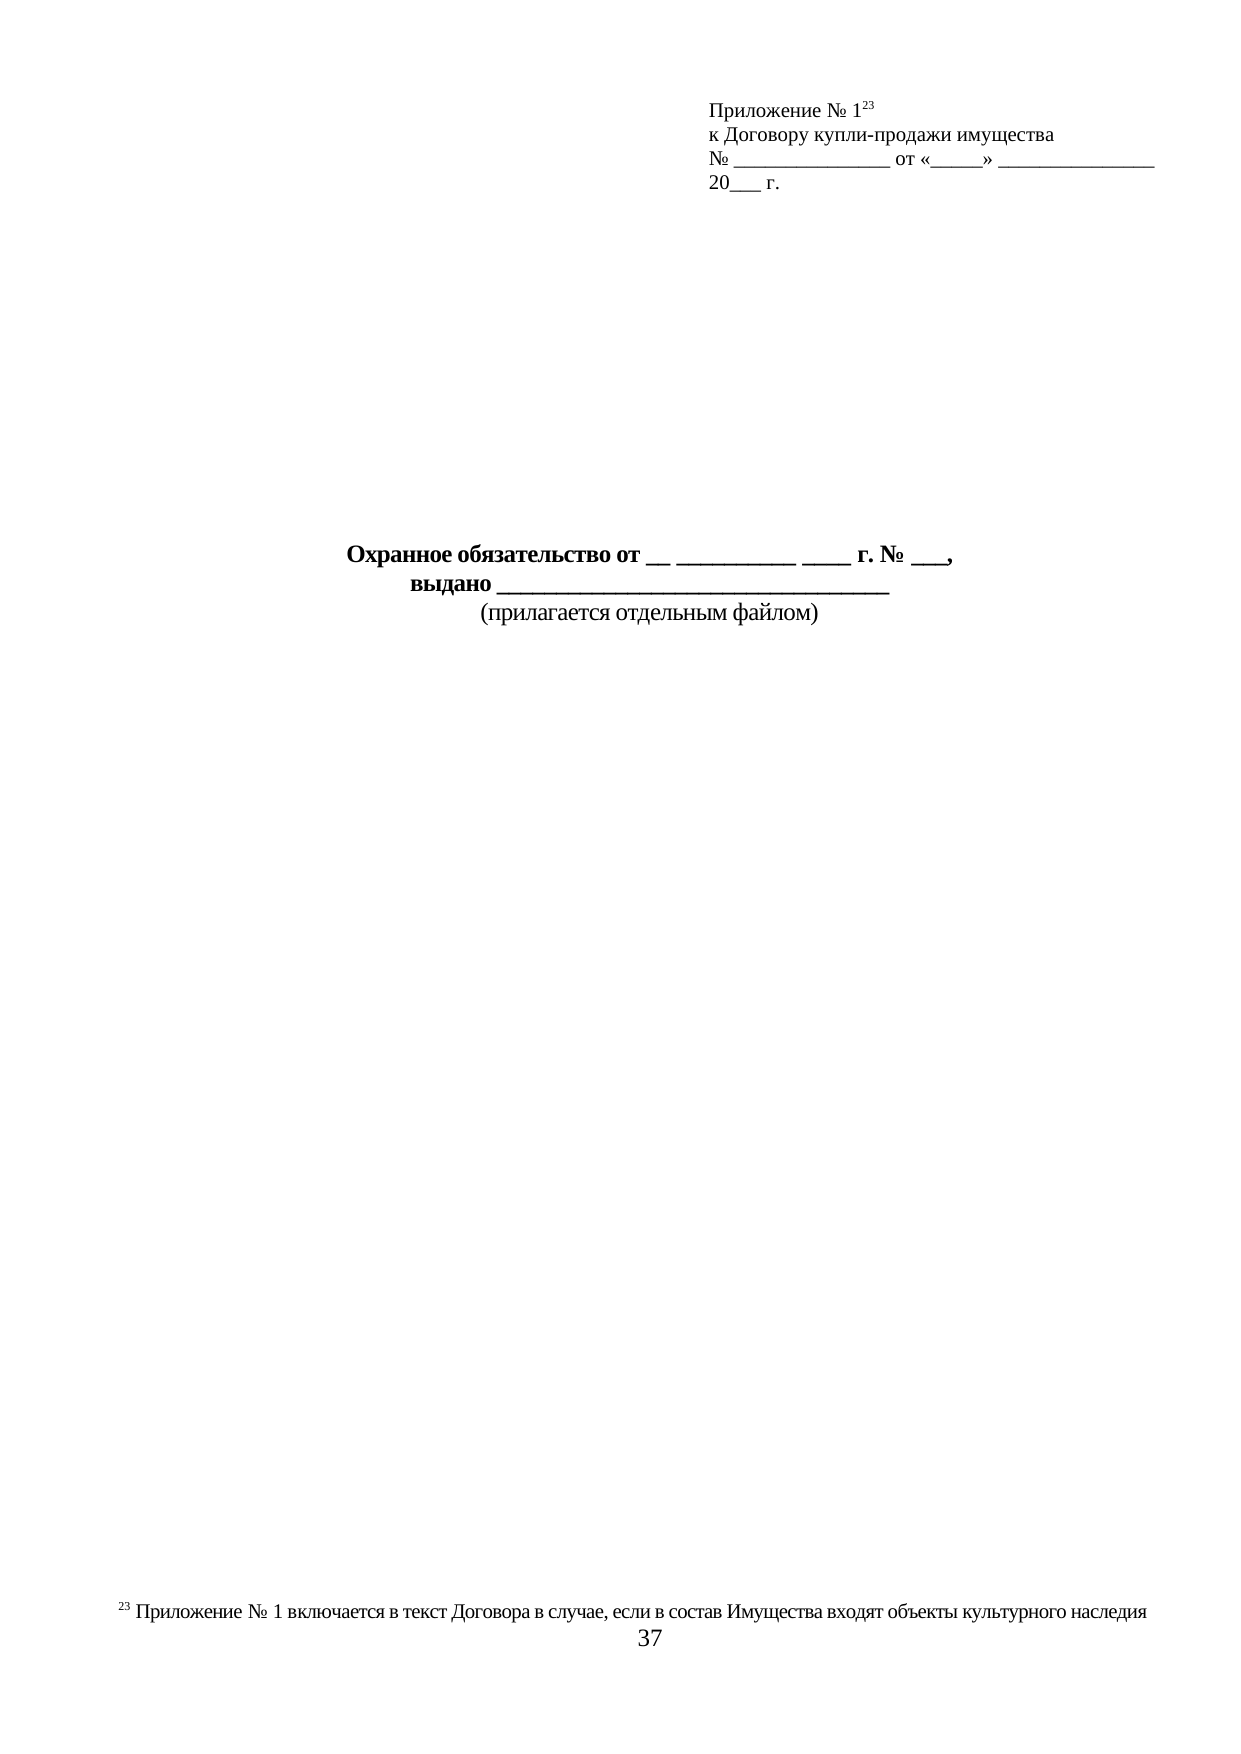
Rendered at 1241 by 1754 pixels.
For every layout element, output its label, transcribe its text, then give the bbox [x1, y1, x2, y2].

text № _______________ от «_____» _______________ 20___ г. [709, 146, 1181, 194]
text (прилагается отдельным файлом) [118, 597, 1181, 625]
text к Договору купли-продажи имущества [709, 122, 1181, 146]
text Охранное обязательство от __ __________ ____ г. № ___, [118, 539, 1181, 568]
text выдано _________________________________ [118, 568, 1181, 597]
text Приложение № 1 [709, 98, 1181, 122]
